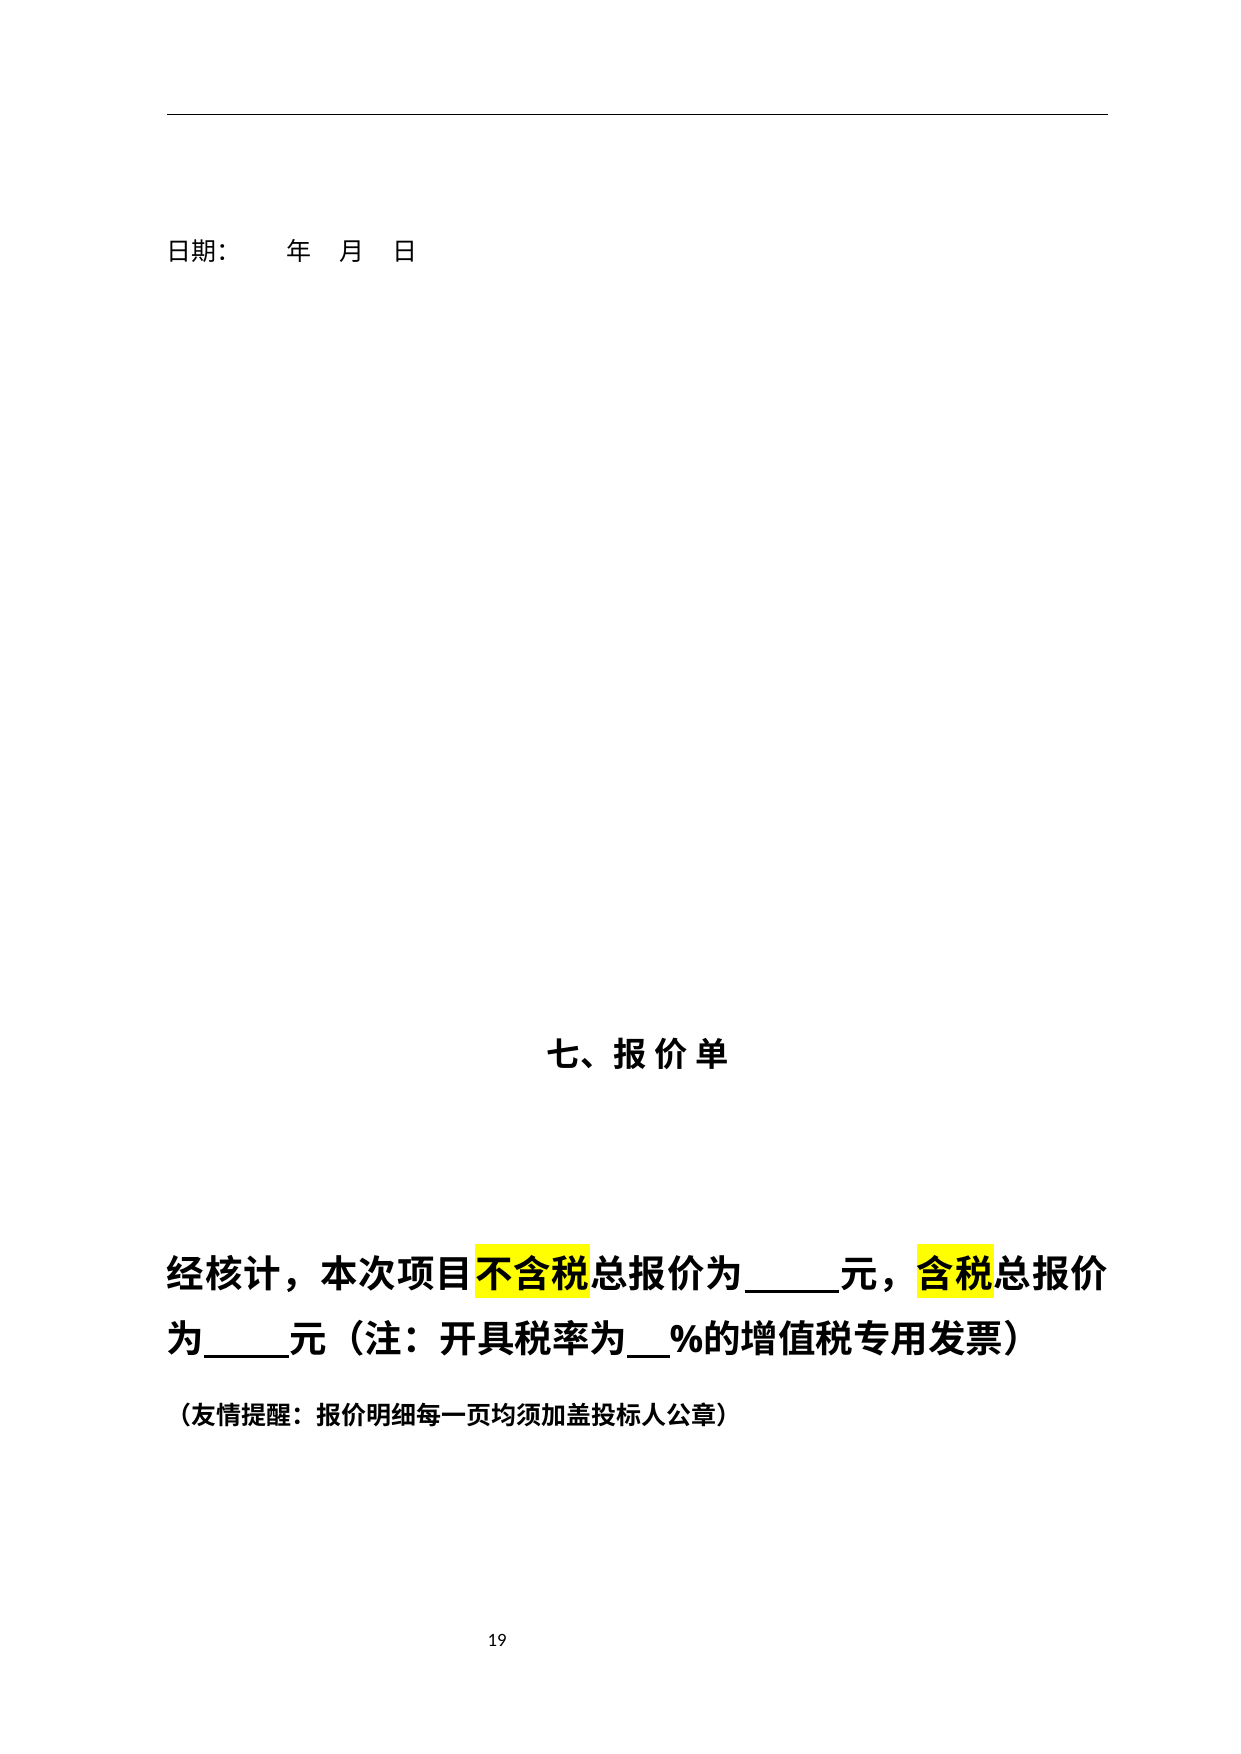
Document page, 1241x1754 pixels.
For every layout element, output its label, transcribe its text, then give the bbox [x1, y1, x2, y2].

text 七、报 价 单 [167, 1019, 1108, 1084]
text 日期： 年 月 日 [167, 217, 1108, 282]
text （友情提醒：报价明细每一页均须加盖投标人公章） [167, 1381, 1108, 1446]
text 经核计，本次项目不含税总报价为 元，含税总报价为 元（注：开具税率为 %的增值税专用发票） [167, 1238, 1108, 1368]
